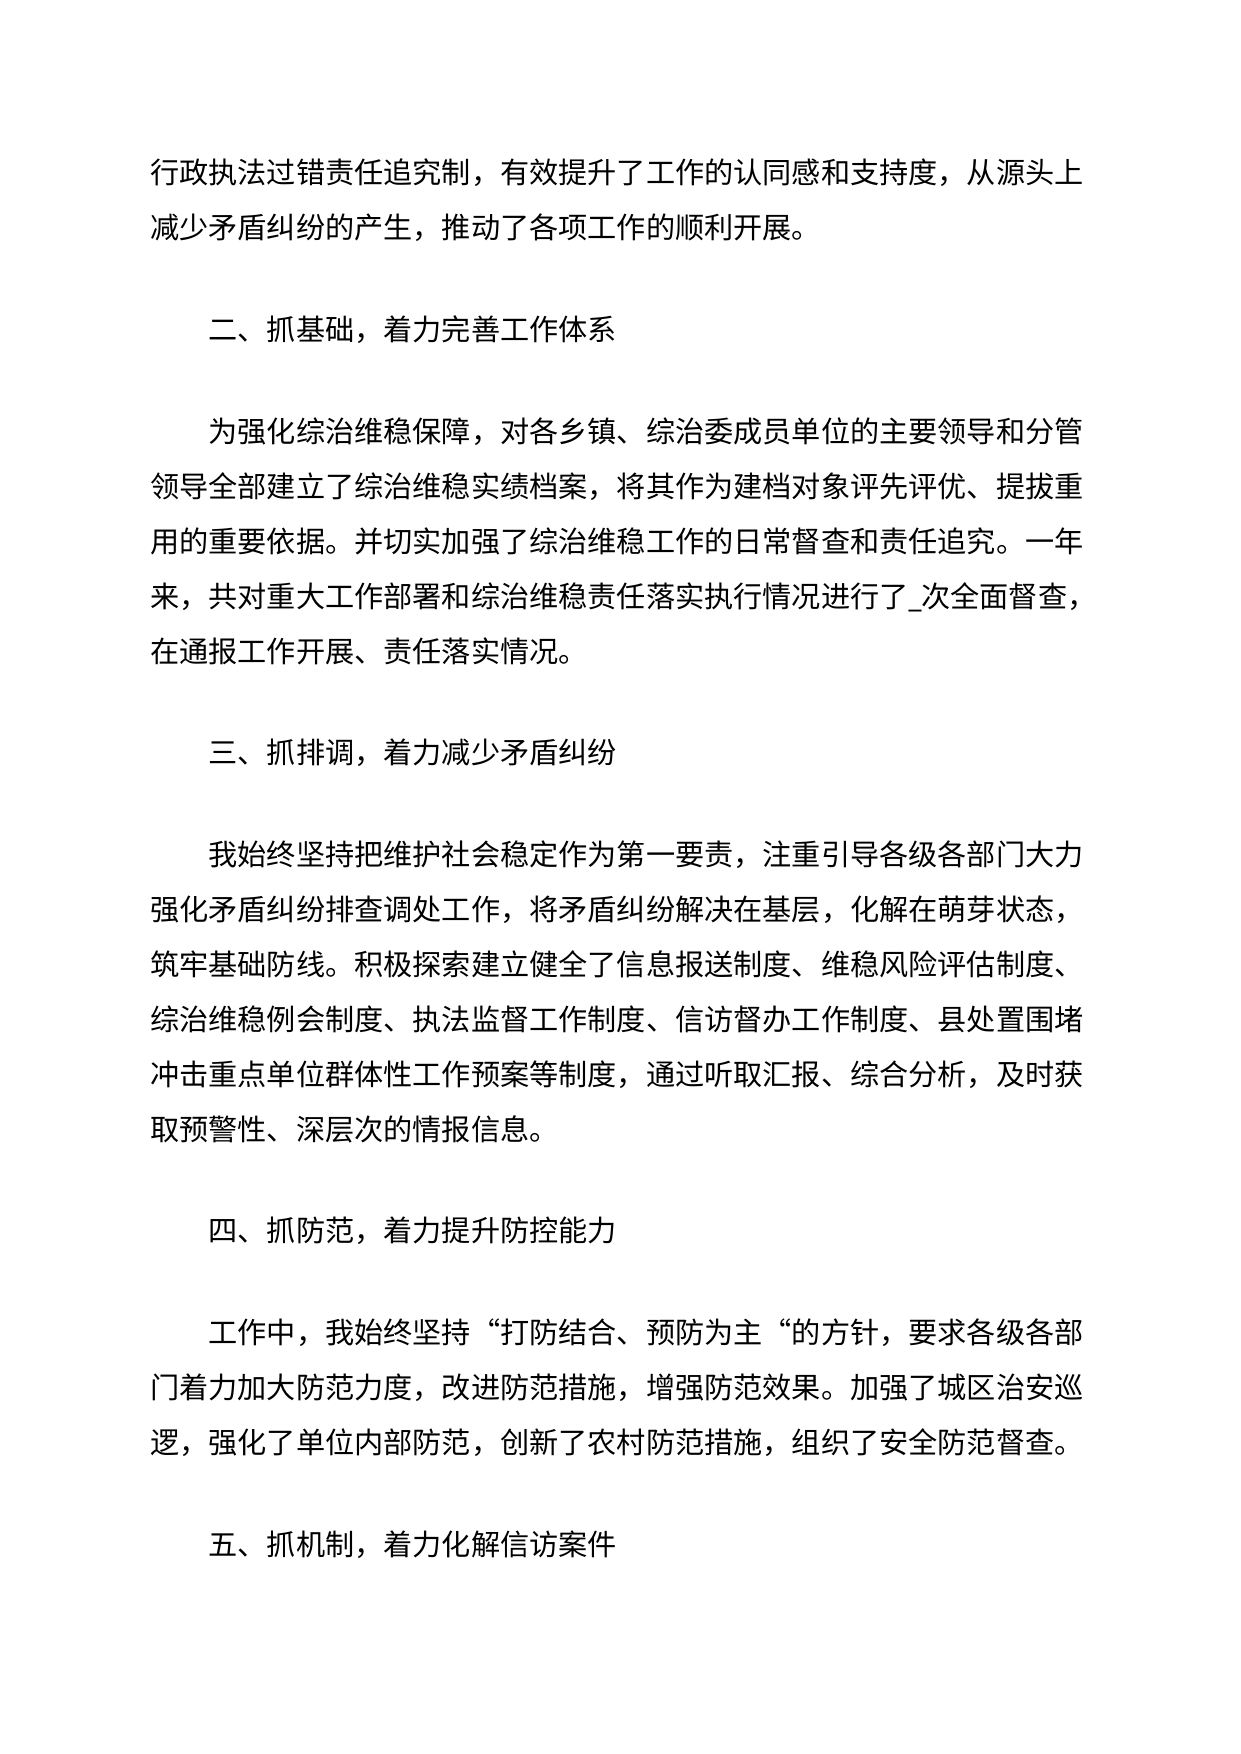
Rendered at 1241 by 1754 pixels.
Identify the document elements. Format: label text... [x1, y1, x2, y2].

text 五、抓机制，着力化解信访案件 [150, 1521, 1090, 1563]
text 四、抓防范，着力提升防控能力 [150, 1208, 1090, 1250]
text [150, 150, 1090, 247]
text 工作中，我始终坚持“打防结合、预防为主“的方针，要求各级各部门着力加大防范力度，改进防范措施，增强防范效果。加强了城区治安巡逻，强化了单位内部防范，创新了农村防范措施，组织了安全防范督查。 [150, 1310, 1090, 1462]
text 为强化综治维稳保障，对各乡镇、综治委成员单位的主要领导和分管领导全部建立了综治维稳实绩档案，将其作为建档对象评先评优、提拔重用的重要依据。并切实加强了综治维稳工作的日常督查和责任追究。一年来，共对重大工作部署和综治维稳责任落实执行情况进行了_次全面督查，在通报工作开展、责任落实情况。 [150, 408, 1090, 670]
text 我始终坚持把维护社会稳定作为第一要责，注重引导各级各部门大力强化矛盾纠纷排查调处工作，将矛盾纠纷解决在基层，化解在萌芽状态，筑牢基础防线。积极探索建立健全了信息报送制度、维稳风险评估制度、综治维稳例会制度、执法监督工作制度、信访督办工作制度、县处置围堵冲击重点单位群体性工作预案等制度，通过听取汇报、综合分析，及时获取预警性、深层次的情报信息。 [150, 832, 1090, 1148]
text 二、抓基础，着力完善工作体系 [150, 307, 1090, 349]
text 三、抓排调，着力减少矛盾纠纷 [150, 730, 1090, 772]
